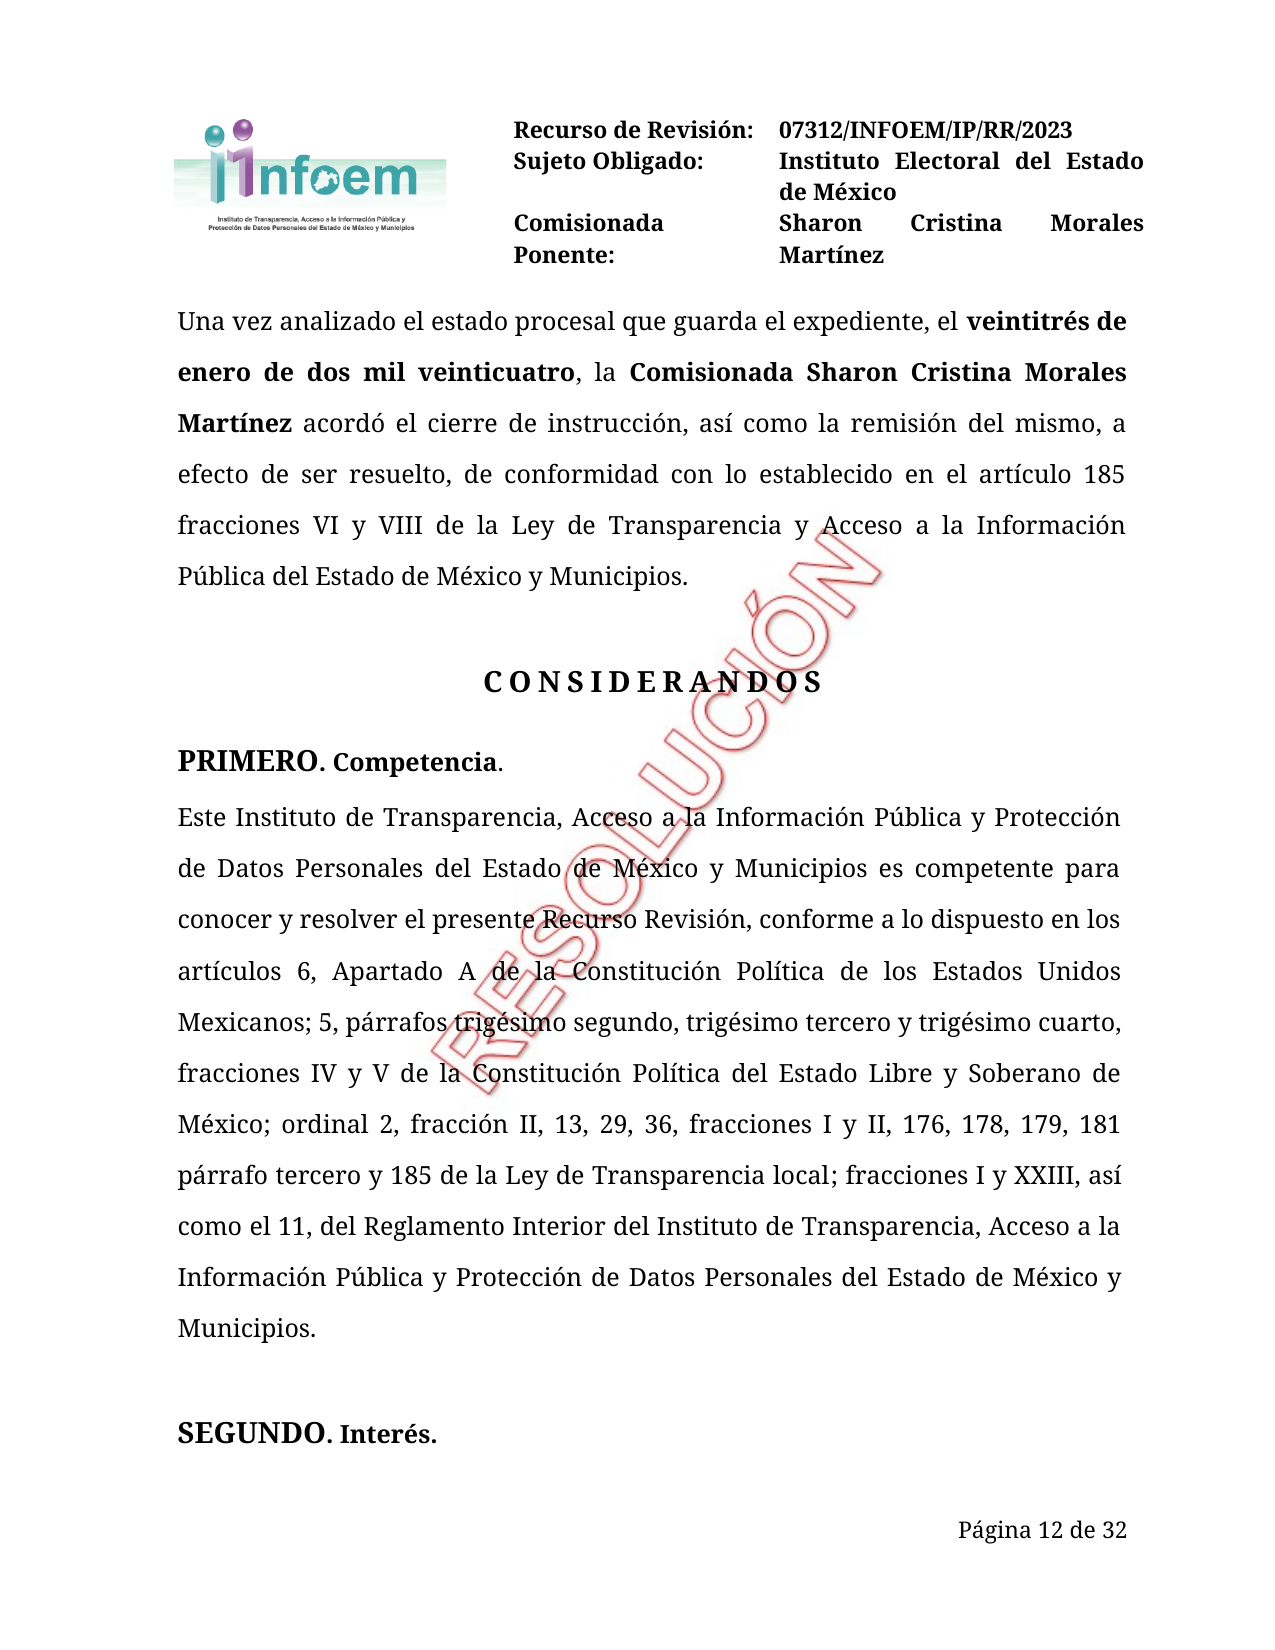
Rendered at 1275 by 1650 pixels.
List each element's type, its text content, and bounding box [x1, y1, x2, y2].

text PRIMERO. Competencia. [177, 741, 1122, 780]
text CONSIDERANDOS [177, 661, 1127, 701]
picture [89, 111, 1215, 1612]
text Una vez analizado el estado procesal que guarda el expediente, el veintitrés de enero de dos mil veinticuatro, la Comisionada Sharon Cristina Morales Martínez acordó el cierre de instrucción, así como la remisión del mismo, a efecto de ser resuelto, de conformidad con lo establecido en el artículo 185 fracciones VI y VIII de la Ley de Transparencia y Acceso a la Información Pública del Estado de México y Municipios. [177, 304, 1127, 593]
text Este Instituto de Transparencia, Acceso a la Información Pública y Protección de Datos Personales del Estado de México y Municipios es competente para conocer y resolver el presente Recurso Revisión, conforme a lo dispuesto en los artículos 6, Apartado A de la Constitución Política de los Estados Unidos Mexicanos; 5, párrafos trigésimo segundo, trigésimo tercero y trigésimo cuarto, fracciones IV y V de la Constitución Política del Estado Libre y Soberano de México; ordinal 2, fracción II, 13, 29, 36, fracciones I y II, 176, 178, 179, 181 párrafo tercero y 185 de la Ley de Transparencia local; fracciones I y XXIII, así como el 11, del Reglamento Interior del Instituto de Transparencia, Acceso a la Información Pública y Protección de Datos Personales del Estado de México y Municipios. [177, 800, 1122, 1344]
text SEGUNDO. Interés. [177, 1412, 1127, 1452]
